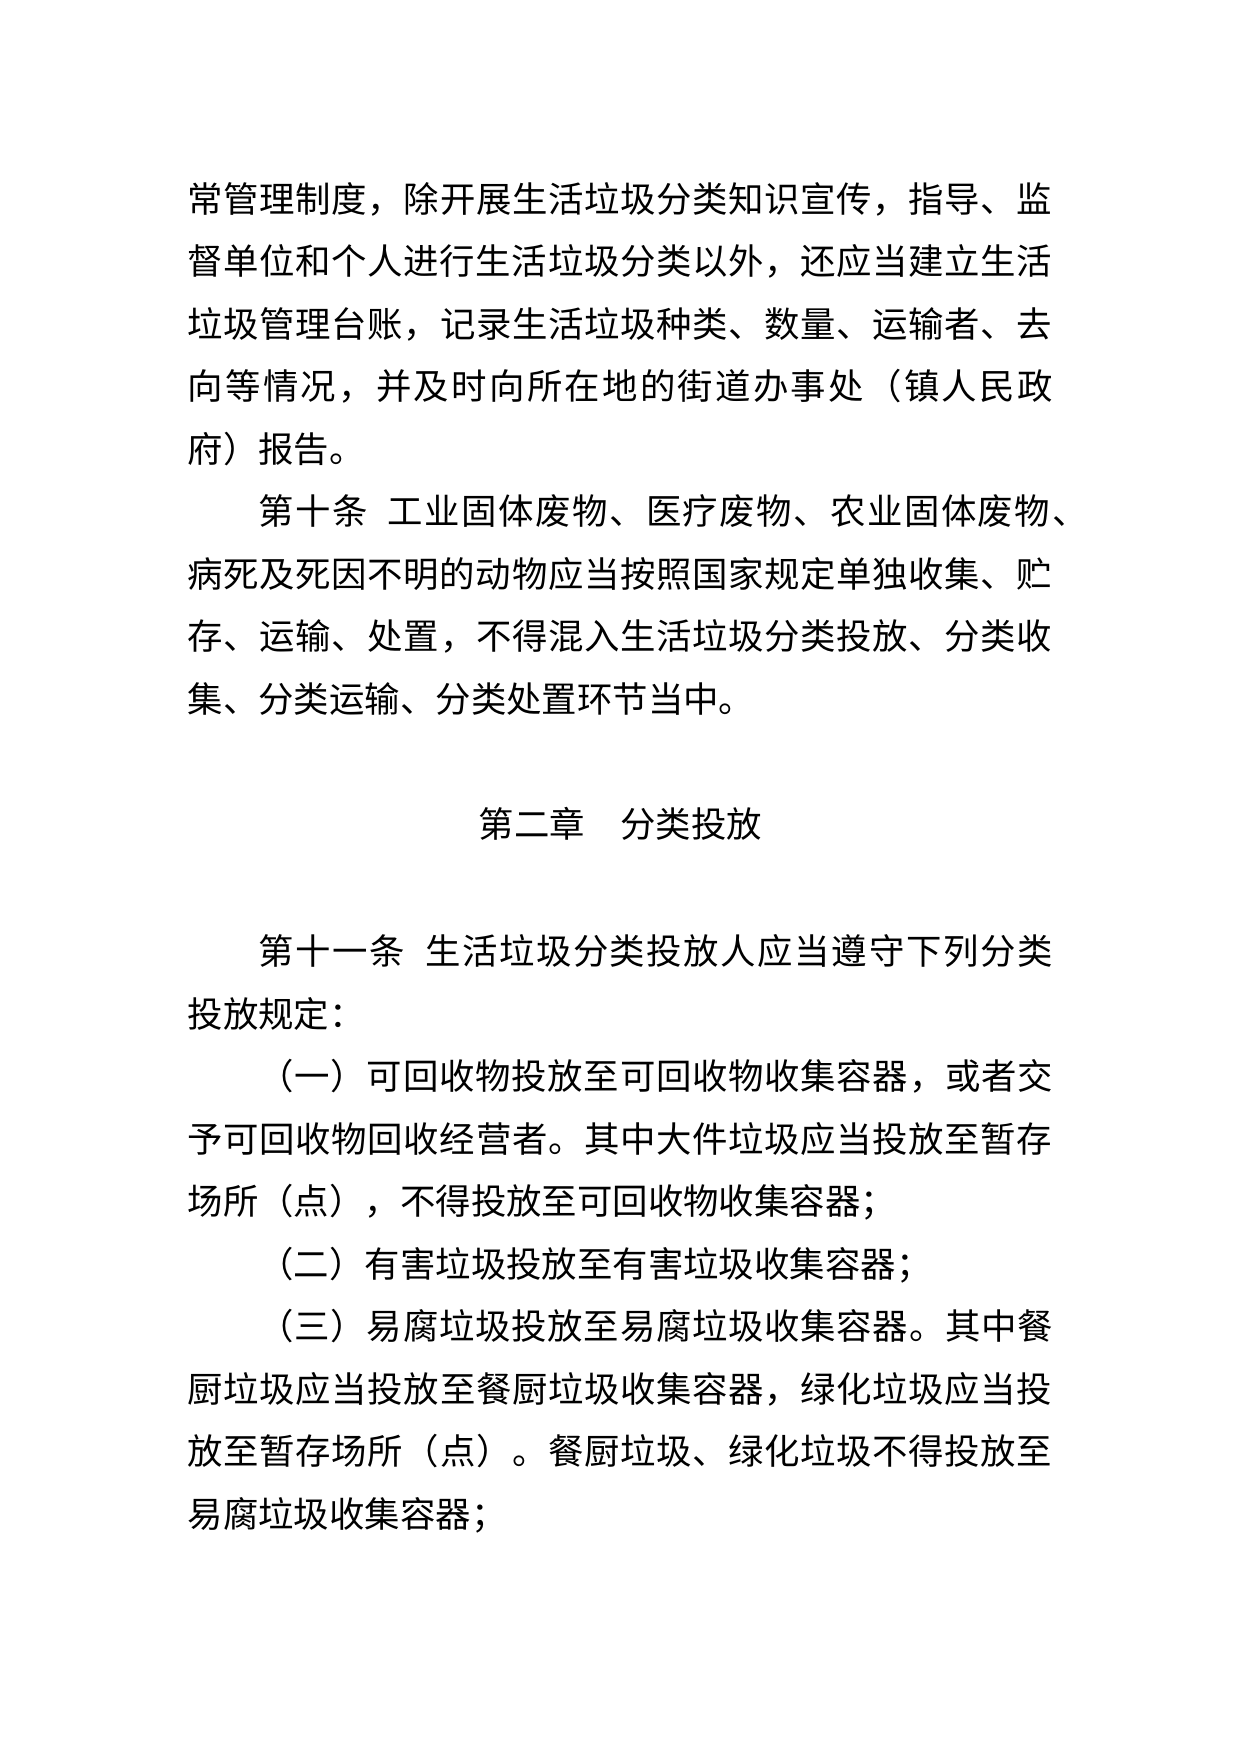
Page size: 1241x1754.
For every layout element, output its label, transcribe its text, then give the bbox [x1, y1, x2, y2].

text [187, 162, 1053, 474]
text （三）易腐垃圾投放至易腐垃圾收集容器。其中餐厨垃圾应当投放至餐厨垃圾收集容器，绿化垃圾应当投放至暂存场所（点）。餐厨垃圾、绿化垃圾不得投放至易腐垃圾收集容器； [187, 1289, 1053, 1539]
subtitle 第二章 分类投放 [187, 787, 1053, 849]
text 第十一条 生活垃圾分类投放人应当遵守下列分类投放规定： [187, 914, 1053, 1039]
text 第十条 工业固体废物、医疗废物、农业固体废物、病死及死因不明的动物应当按照国家规定单独收集、贮存、运输、处置，不得混入生活垃圾分类投放、分类收集、分类运输、分类处置环节当中。 [187, 474, 1053, 724]
text （二）有害垃圾投放至有害垃圾收集容器； [187, 1227, 1053, 1289]
text （一）可回收物投放至可回收物收集容器，或者交予可回收物回收经营者。其中大件垃圾应当投放至暂存场所（点），不得投放至可回收物收集容器； [187, 1039, 1053, 1227]
